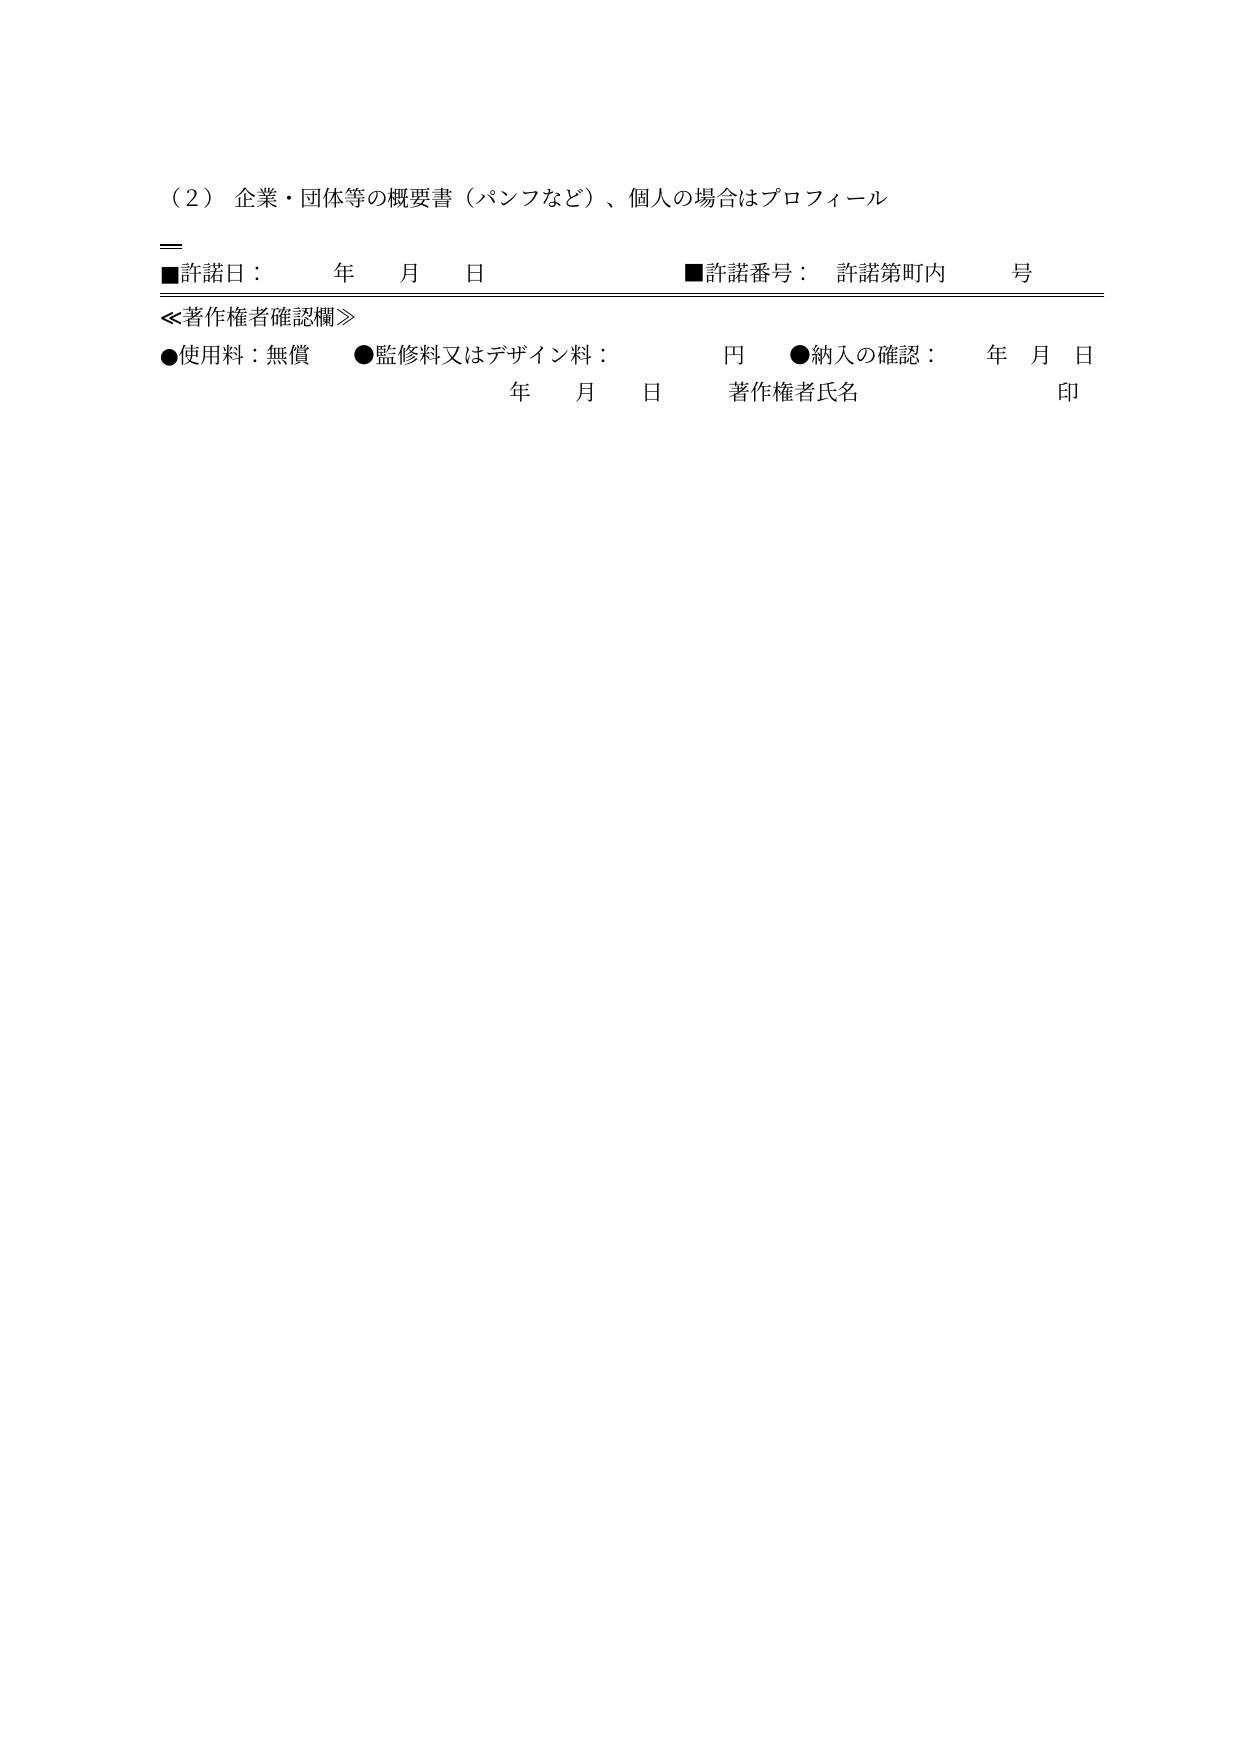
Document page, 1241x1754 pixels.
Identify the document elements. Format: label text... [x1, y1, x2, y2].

list 企業・団体等の概要書（パンフなど）、個人の場合はプロフィール [159, 178, 1017, 216]
text ●使用料：無償 ●監修料又はデザイン料： 円 ●納入の確認： 年 月 日 [159, 335, 1104, 372]
text ≪著作権者確認欄≫ [159, 297, 1104, 335]
text 年 月 日 著作権者氏名 印 [159, 372, 1104, 410]
text ■許諾日： 年 月 日 ■許諾番号： 許諾第町内 号 [159, 253, 1104, 297]
